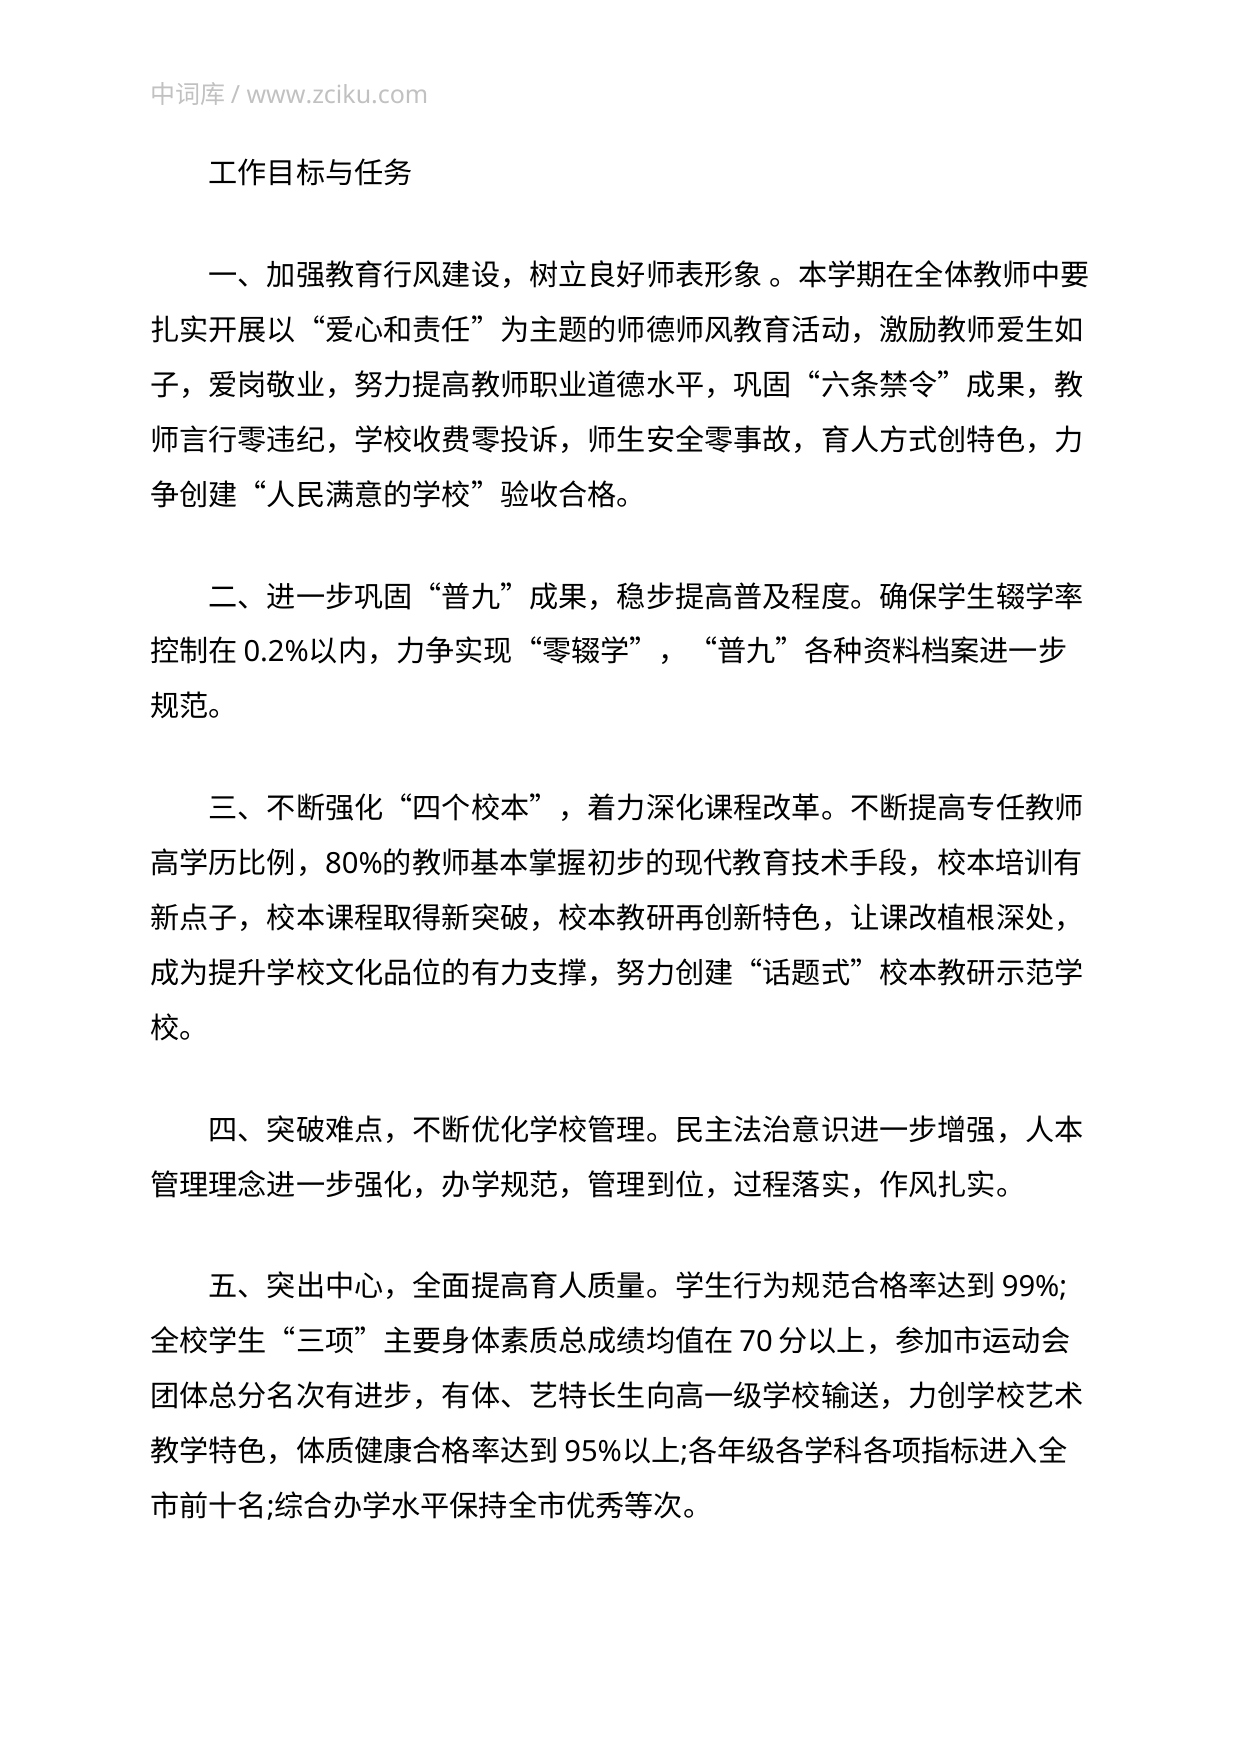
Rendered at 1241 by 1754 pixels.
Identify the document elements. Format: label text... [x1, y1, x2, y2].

text 一、加强教育行风建设，树立良好师表形象 。本学期在全体教师中要扎实开展以“爱心和责任”为主题的师德师风教育活动，激励教师爱生如子，爱岗敬业，努力提高教师职业道德水平，巩固“六条禁令”成果，教师言行零违纪，学校收费零投诉，师生安全零事故，育人方式创特色，力争创建“人民满意的学校”验收合格。 [150, 252, 1090, 514]
text 三、不断强化“四个校本”，着力深化课程改革。不断提高专任教师高学历比例，80%的教师基本掌握初步的现代教育技术手段，校本培训有新点子，校本课程取得新突破，校本教研再创新特色，让课改植根深处，成为提升学校文化品位的有力支撑，努力创建“话题式”校本教研示范学校。 [150, 785, 1090, 1047]
text 四、突破难点，不断优化学校管理。民主法治意识进一步增强，人本管理理念进一步强化，办学规范，管理到位，过程落实，作风扎实。 [150, 1106, 1090, 1203]
text 二、进一步巩固“普九”成果，稳步提高普及程度。确保学生辍学率控制在0.2%以内，力争实现“零辍学”，“普九”各种资料档案进一步规范。 [150, 573, 1090, 725]
text 工作目标与任务 [150, 150, 1090, 192]
text 五、突出中心，全面提高育人质量。学生行为规范合格率达到99%;全校学生“三项”主要身体素质总成绩均值在70分以上，参加市运动会团体总分名次有进步，有体、艺特长生向高一级学校输送，力创学校艺术教学特色，体质健康合格率达到95%以上;各年级各学科各项指标进入全市前十名;综合办学水平保持全市优秀等次。 [150, 1263, 1090, 1525]
